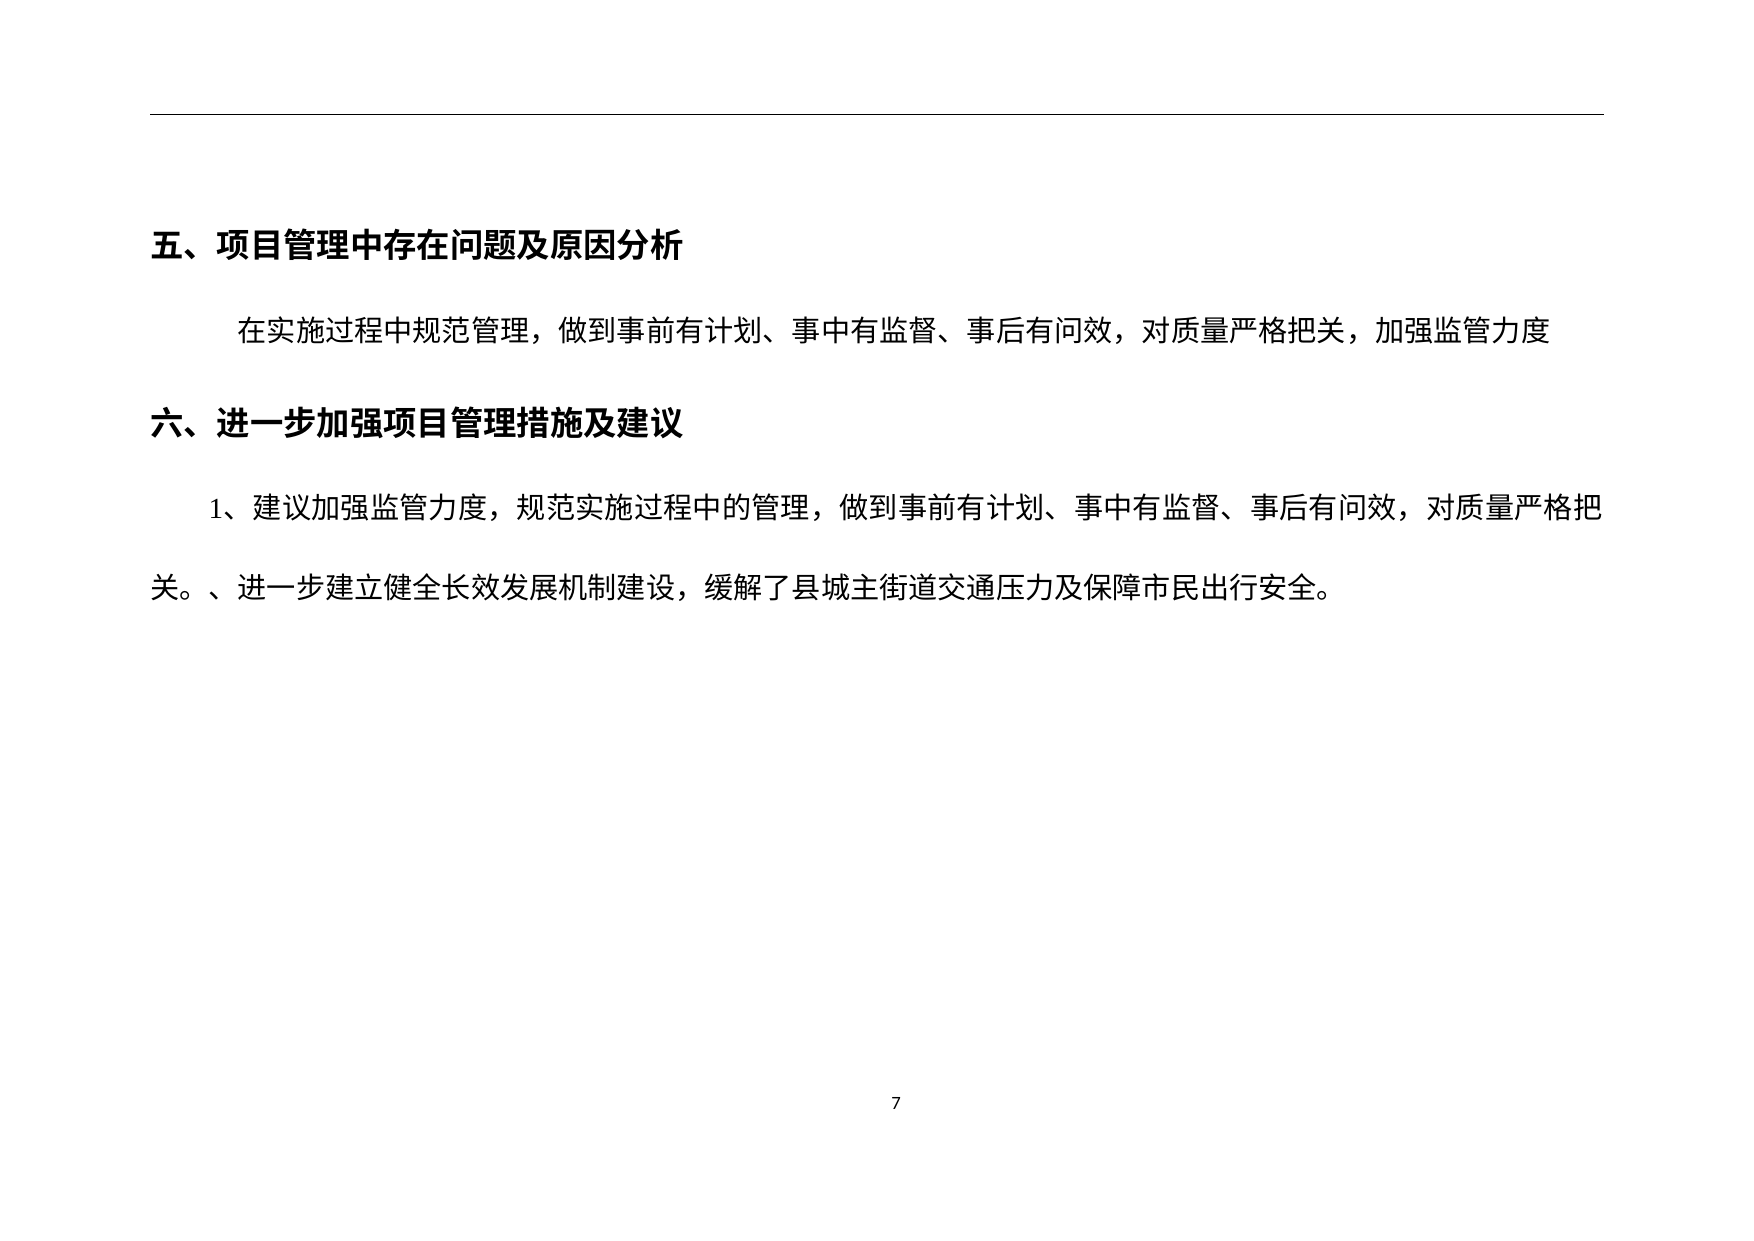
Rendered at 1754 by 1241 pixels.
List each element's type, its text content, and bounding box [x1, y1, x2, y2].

text 六、进一步加强项目管理措施及建议 [150, 381, 1604, 460]
text 1、建议加强监管力度，规范实施过程中的管理，做到事前有计划、事中有监督、事后有问效，对质量严格把关。、进一步建立健全长效发展机制建设，缓解了县城主街道交通压力及保障市民出行安全。 [150, 466, 1604, 625]
text 在实施过程中规范管理，做到事前有计划、事中有监督、事后有问效，对质量严格把关，加强监管力度 [150, 289, 1604, 368]
text 五、项目管理中存在问题及原因分析 [150, 203, 1604, 283]
